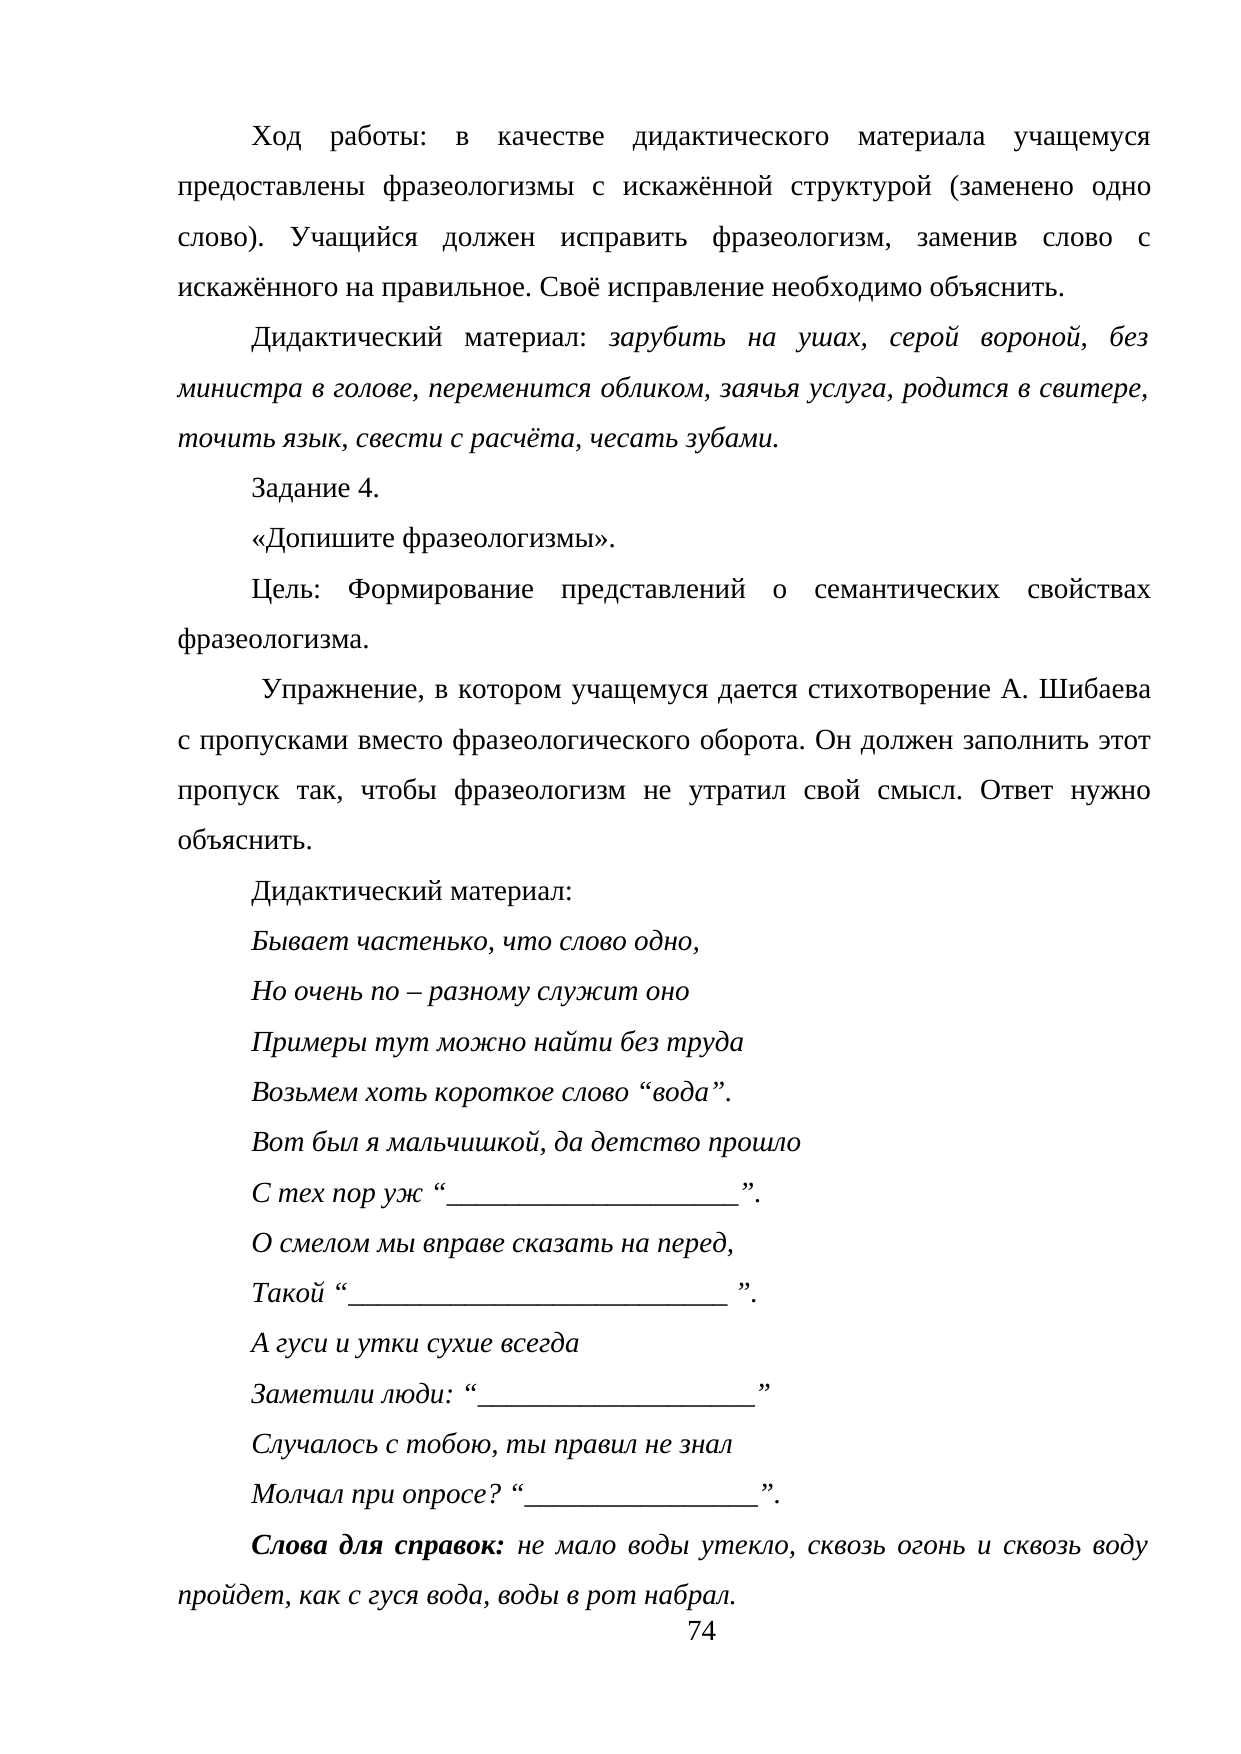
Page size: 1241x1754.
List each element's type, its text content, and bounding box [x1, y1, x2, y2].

text Такой “__________________________ ”. [177, 1275, 1152, 1309]
text Молчал при опросе? “________________”. [177, 1477, 1152, 1510]
text Но очень по – разному служит оно [177, 973, 1152, 1007]
text Случалось с тобою, ты правил не знал [177, 1426, 1152, 1460]
text Ход работы: в качестве дидактического материала учащемуся предоставлены фразеологизмы с искажённой структурой (заменено одно слово). Учащийся должен исправить фразеологизм, заменив слово с искажённого на правильное. Своё исправление необходимо объяснить. [177, 118, 1152, 303]
text Вот был я мальчишкой, да детство прошло [177, 1124, 1152, 1158]
text Цель: Формирование представлений о семантических свойствах фразеологизма. [177, 571, 1152, 655]
text О смелом мы вправе сказать на перед, [177, 1225, 1152, 1258]
text Заметили люди: “___________________” [177, 1376, 1152, 1409]
text Дидактический материал: [177, 873, 1152, 906]
text Слова для справок: не мало воды утекло, сквозь огонь и сквозь воду пройдет, как с гуся вода, воды в рот набрал. [177, 1527, 1152, 1611]
text Дидактический материал: зарубить на ушах, серой вороной, без министра в голове, переменится обликом, заячья услуга, родится в свитере, точить язык, свести с расчёта, чесать зубами. [177, 319, 1152, 453]
text Задание 4. [177, 470, 1152, 504]
text Бывает частенько, что слово одно, [177, 923, 1152, 957]
text Возьмем хоть короткое слово “вода”. [177, 1074, 1152, 1108]
text «Допишите фразеологизмы». [177, 521, 1152, 554]
text С тех пор уж “____________________”. [177, 1175, 1152, 1208]
text Упражнение, в котором учащемуся дается стихотворение А. Шибаева с пропусками вместо фразеологического оборота. Он должен заполнить этот пропуск так, чтобы фразеологизм не утратил свой смысл. Ответ нужно объяснить. [177, 672, 1152, 856]
text Примеры тут можно найти без труда [177, 1024, 1152, 1057]
text А гуси и утки сухие всегда [177, 1326, 1152, 1359]
